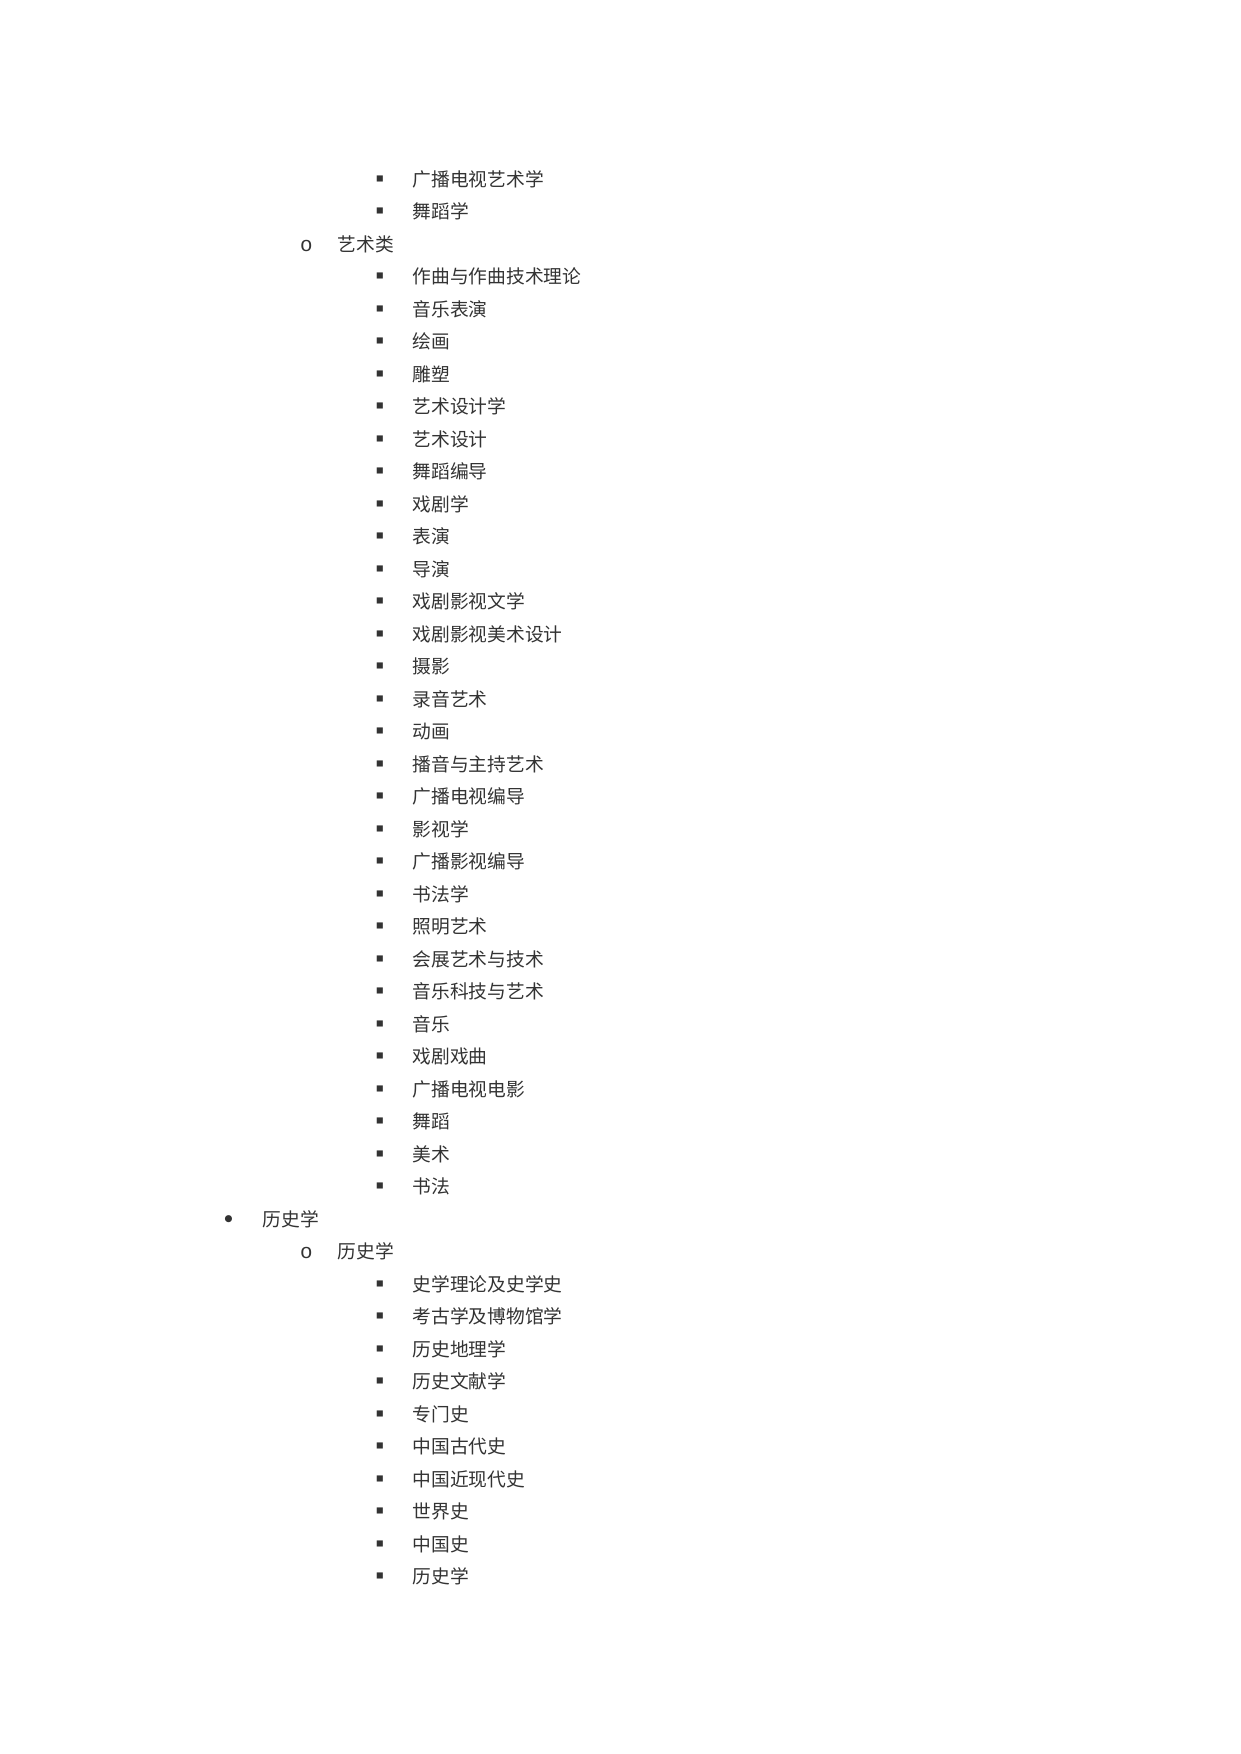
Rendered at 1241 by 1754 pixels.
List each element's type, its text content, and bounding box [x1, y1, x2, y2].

list 戏剧影视美术设计 [375, 617, 1053, 649]
list 会展艺术与技术 [375, 942, 1053, 974]
list 史学理论及史学史 [375, 1267, 1053, 1299]
list 摄影 [375, 649, 1053, 682]
list 艺术类 [300, 227, 1053, 259]
list 舞蹈学 [375, 194, 1053, 227]
list 专门史 [375, 1397, 1053, 1429]
list 艺术设计 [375, 422, 1053, 454]
list 作曲与作曲技术理论 [375, 259, 1053, 292]
list 播音与主持艺术 [375, 747, 1053, 779]
list 舞蹈编导 [375, 454, 1053, 487]
list 广播影视编导 [375, 844, 1053, 877]
list 广播电视艺术学 [375, 162, 1053, 194]
list 书法学 [375, 877, 1053, 909]
list 音乐表演 [375, 292, 1053, 324]
list 照明艺术 [375, 909, 1053, 942]
list 表演 [375, 519, 1053, 552]
list 世界史 [375, 1494, 1053, 1527]
list 音乐科技与艺术 [375, 974, 1053, 1007]
list 戏剧影视文学 [375, 584, 1053, 617]
list 历史文献学 [375, 1364, 1053, 1397]
list 中国史 [375, 1527, 1053, 1559]
list 中国近现代史 [375, 1462, 1053, 1494]
list 动画 [375, 714, 1053, 747]
list 考古学及博物馆学 [375, 1299, 1053, 1332]
list 历史学 [375, 1559, 1053, 1592]
list 影视学 [375, 812, 1053, 844]
list 历史学 [225, 1202, 1053, 1234]
list 广播电视电影 [375, 1072, 1053, 1104]
list 广播电视编导 [375, 779, 1053, 812]
list 舞蹈 [375, 1104, 1053, 1137]
list 艺术设计学 [375, 389, 1053, 422]
list 美术 [375, 1137, 1053, 1169]
list 音乐 [375, 1007, 1053, 1039]
list 雕塑 [375, 357, 1053, 389]
list 中国古代史 [375, 1429, 1053, 1462]
list 绘画 [375, 324, 1053, 357]
list 书法 [375, 1169, 1053, 1202]
list 戏剧学 [375, 487, 1053, 519]
list 历史学 [300, 1234, 1053, 1267]
list 历史地理学 [375, 1332, 1053, 1364]
list 戏剧戏曲 [375, 1039, 1053, 1072]
list 录音艺术 [375, 682, 1053, 714]
list 导演 [375, 552, 1053, 584]
